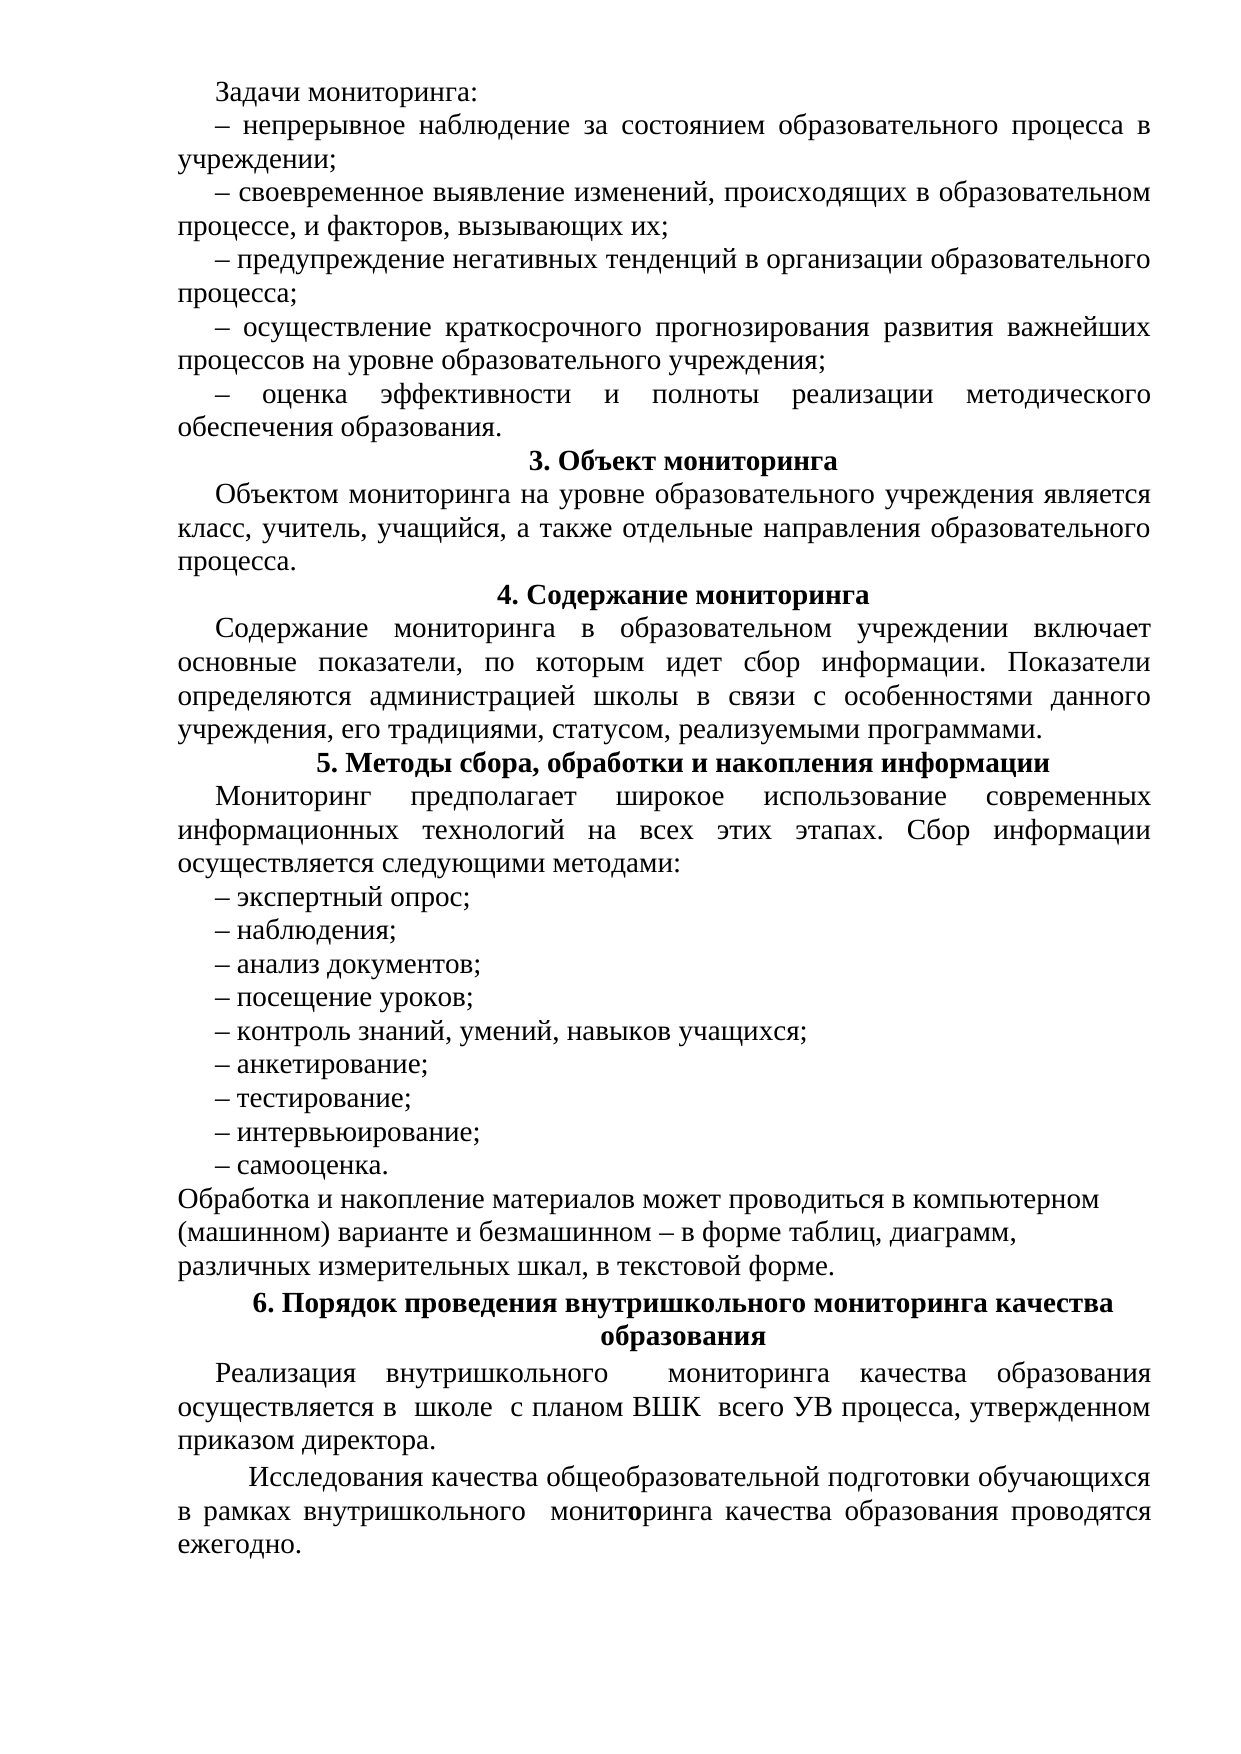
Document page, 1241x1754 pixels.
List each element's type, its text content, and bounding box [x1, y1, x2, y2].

text – своевременное выявление изменений, происходящих в образовательном процессе, и факторов, вызывающих их; [177, 174, 1152, 242]
text 5. Методы сбора, обработки и накопления информации [177, 745, 1152, 778]
text – наблюдения; [177, 912, 1152, 946]
text – предупреждение негативных тенденций в организации образовательного процесса; [177, 242, 1152, 309]
text – осуществление краткосрочного прогнозирования развития важнейших процессов на уровне образовательного учреждения; [177, 309, 1152, 376]
text 6. Порядок проведения внутришкольного мониторинга качества образования [215, 1285, 1152, 1352]
text Исследования качества общеобразовательной подготовки обучающихся в рамках внутришкольного мониторинга качества образования проводятся ежегодно. [177, 1459, 1152, 1560]
text – тестирование; [177, 1080, 1152, 1114]
text – оценка эффективности и полноты реализации методического обеспечения образования. [177, 376, 1152, 443]
text 3. Объект мониторинга [177, 443, 1152, 476]
text – экспертный опрос; [177, 879, 1152, 912]
text Реализация внутришкольного мониторинга качества образования осуществляется в школе с планом ВШК всего УВ процесса, утвержденном приказом директора. [177, 1355, 1152, 1456]
text – посещение уроков; [177, 979, 1152, 1013]
text Мониторинг предполагает широкое использование современных информационных технологий на всех этих этапах. Сбор информации осуществляется следующими методами: [177, 778, 1152, 879]
text – анкетирование; [177, 1047, 1152, 1080]
text 4. Содержание мониторинга [177, 577, 1152, 611]
text Задачи мониторинга: [177, 74, 1152, 107]
text – непрерывное наблюдение за состоянием образовательного процесса в учреждении; [177, 107, 1152, 174]
text – интервьюирование; [177, 1114, 1152, 1147]
text Обработка и накопление материалов может проводиться в компьютерном (машинном) варианте и безмашинном – в форме таблиц, диаграмм, различных измерительных шкал, в текстовой форме. [177, 1181, 1152, 1281]
text – контроль знаний, умений, навыков учащихся; [177, 1013, 1152, 1047]
text – самооценка. [177, 1147, 1152, 1181]
text – анализ документов; [177, 946, 1152, 979]
text Объектом мониторинга на уровне образовательного учреждения является класс, учитель, учащийся, а также отдельные направления образовательного процесса. [177, 476, 1152, 577]
text Содержание мониторинга в образовательном учреждении включает основные показатели, по которым идет сбор информации. Показатели определяются администрацией школы в связи с особенностями данного учреждения, его традициями, статусом, реализуемыми программами. [177, 611, 1152, 745]
